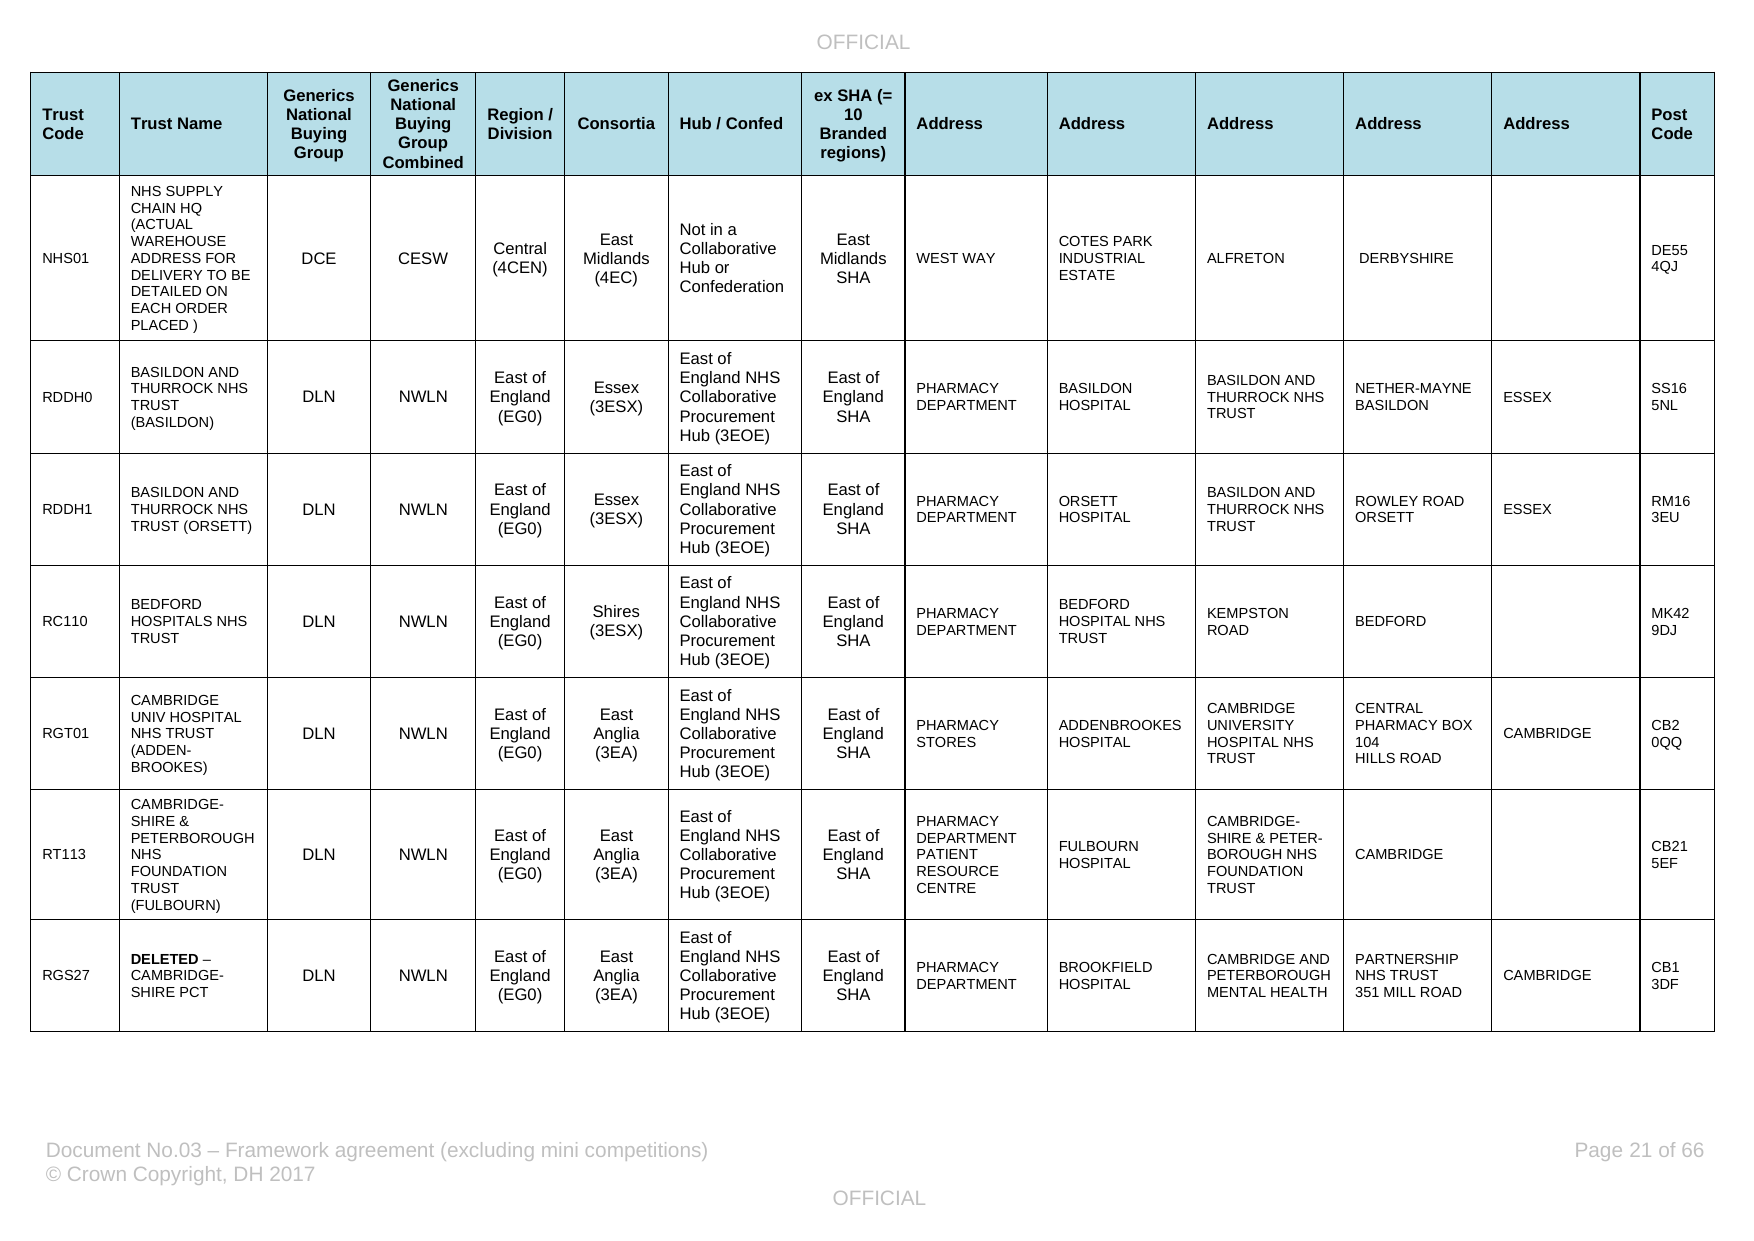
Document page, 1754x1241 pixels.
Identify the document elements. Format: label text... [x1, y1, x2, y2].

table_cell BEDFORD HOSPITALS NHS TRUST [120, 566, 267, 677]
table_header Address [1196, 73, 1343, 175]
table_cell East of England SHA [802, 920, 904, 1031]
table_cell NWLN [371, 566, 475, 677]
table_header ex SHA (= 10 Branded regions) [802, 73, 904, 175]
table_cell BASILDON HOSPITAL [1048, 341, 1195, 452]
table_header Region / Division [476, 73, 564, 175]
table_cell East Anglia (3EA) [565, 678, 668, 789]
table_cell DE55 4QJ [1641, 176, 1714, 340]
table_cell CAMBRIDGE UNIV HOSPITAL NHS TRUST (ADDEN-BROOKES) [120, 678, 267, 789]
table_cell PHARMACY DEPARTMENT [906, 454, 1047, 564]
table_cell CB2 0QQ [1641, 678, 1714, 789]
table_cell NWLN [371, 678, 475, 789]
table_cell DLN [268, 454, 370, 564]
table_header Consortia [565, 73, 668, 175]
table_cell East of England SHA [802, 454, 904, 564]
table_cell DERBYSHIRE [1344, 176, 1491, 340]
table_cell DCE [268, 176, 370, 340]
table_cell ESSEX [1492, 454, 1639, 564]
table_cell PHARMACY DEPARTMENT [906, 341, 1047, 452]
table_header Hub / Confed [669, 73, 801, 175]
table_cell East of England SHA [802, 341, 904, 452]
table_cell RT113 [31, 790, 119, 919]
table_cell BASILDON AND THURROCK NHS TRUST [1196, 454, 1343, 564]
table_cell East of England NHS Collaborative Procurement Hub (3EOE) [669, 790, 801, 919]
table_cell PARTNERSHIP NHS TRUST 351 MILL ROAD [1344, 920, 1491, 1031]
table_cell DLN [268, 790, 370, 919]
table_cell [1492, 790, 1639, 919]
table_cell PHARMACY DEPARTMENT [906, 920, 1047, 1031]
table_header Address [906, 73, 1047, 175]
table_cell East of England SHA [802, 566, 904, 677]
table_cell BEDFORD [1344, 566, 1491, 677]
table_cell DLN [268, 566, 370, 677]
table_cell CAMBRIDGE AND PETERBOROUGH MENTAL HEALTH [1196, 920, 1343, 1031]
table_cell CAMBRIDGE-SHIRE & PETERBOROUGH NHS FOUNDATION TRUST (FULBOURN) [120, 790, 267, 919]
table_cell SS16 5NL [1641, 341, 1714, 452]
table_cell CAMBRIDGE-SHIRE & PETER-BOROUGH NHS FOUNDATION TRUST [1196, 790, 1343, 919]
table_cell East of England NHS Collaborative Procurement Hub (3EOE) [669, 566, 801, 677]
table_cell BEDFORD HOSPITAL NHS TRUST [1048, 566, 1195, 677]
table_cell ALFRETON [1196, 176, 1343, 340]
table_header Address [1492, 73, 1639, 175]
table_cell CB1 3DF [1641, 920, 1714, 1031]
table_cell ADDENBROOKES HOSPITAL [1048, 678, 1195, 789]
table_cell ROWLEY ROAD ORSETT [1344, 454, 1491, 564]
table_cell COTES PARK INDUSTRIAL ESTATE [1048, 176, 1195, 340]
table_cell NWLN [371, 341, 475, 452]
table_cell [1492, 566, 1639, 677]
table_cell Essex (3ESX) [565, 454, 668, 564]
table_cell East of England (EG0) [476, 920, 564, 1031]
table_cell East of England NHS Collaborative Procurement Hub (3EOE) [669, 678, 801, 789]
table_cell East Anglia (3EA) [565, 790, 668, 919]
table_cell RC110 [31, 566, 119, 677]
table_cell NHS01 [31, 176, 119, 340]
table_cell East of England (EG0) [476, 341, 564, 452]
table_cell East of England SHA [802, 678, 904, 789]
table_header Generics National Buying Group Combined [371, 73, 475, 175]
table_cell CAMBRIDGE [1492, 920, 1639, 1031]
table_cell DLN [268, 341, 370, 452]
table_cell CAMBRIDGE [1344, 790, 1491, 919]
table_cell RM16 3EU [1641, 454, 1714, 564]
table_cell PHARMACY DEPARTMENT [906, 566, 1047, 677]
table_cell RGT01 [31, 678, 119, 789]
table_header Generics National Buying Group [268, 73, 370, 175]
table_cell NETHER-MAYNE BASILDON [1344, 341, 1491, 452]
table_cell RGS27 [31, 920, 119, 1031]
table_cell CENTRAL PHARMACY BOX 104 HILLS ROAD [1344, 678, 1491, 789]
table_cell ESSEX [1492, 341, 1639, 452]
table_cell BASILDON AND THURROCK NHS TRUST [1196, 341, 1343, 452]
table_cell Central (4CEN) [476, 176, 564, 340]
table_cell East of England (EG0) [476, 790, 564, 919]
table_cell East of England (EG0) [476, 566, 564, 677]
table_cell East Midlands SHA [802, 176, 904, 340]
table_cell East of England SHA [802, 790, 904, 919]
table_cell BROOKFIELD HOSPITAL [1048, 920, 1195, 1031]
table_cell NHS SUPPLY CHAIN HQ (ACTUAL WAREHOUSE ADDRESS FOR DELIVERY TO BE DETAILED ON EACH ORDER PLACED ) [120, 176, 267, 340]
table_header Address [1344, 73, 1491, 175]
table_cell KEMPSTON ROAD [1196, 566, 1343, 677]
table_cell NWLN [371, 790, 475, 919]
table_header Trust Name [120, 73, 267, 175]
table_cell NWLN [371, 454, 475, 564]
table_cell East Midlands (4EC) [565, 176, 668, 340]
table_cell East of England (EG0) [476, 678, 564, 789]
table_cell CB21 5EF [1641, 790, 1714, 919]
table_header Address [1048, 73, 1195, 175]
table_cell East of England NHS Collaborative Procurement Hub (3EOE) [669, 454, 801, 564]
table_cell CAMBRIDGE UNIVERSITY HOSPITAL NHS TRUST [1196, 678, 1343, 789]
table_cell ORSETT HOSPITAL [1048, 454, 1195, 564]
table_cell CESW [371, 176, 475, 340]
table_cell NWLN [371, 920, 475, 1031]
table_cell PHARMACY DEPARTMENT PATIENT RESOURCE CENTRE [906, 790, 1047, 919]
table_header Post Code [1641, 73, 1714, 175]
table_cell Not in a Collaborative Hub or Confederation [669, 176, 801, 340]
table_cell East of England (EG0) [476, 454, 564, 564]
table_cell DELETED –CAMBRIDGE-SHIRE PCT [120, 920, 267, 1031]
table_cell East of England NHS Collaborative Procurement Hub (3EOE) [669, 341, 801, 452]
table_cell Essex (3ESX) [565, 341, 668, 452]
table_cell RDDH1 [31, 454, 119, 564]
table_cell BASILDON AND THURROCK NHS TRUST (ORSETT) [120, 454, 267, 564]
table_cell East Anglia (3EA) [565, 920, 668, 1031]
table_cell WEST WAY [906, 176, 1047, 340]
table_cell RDDH0 [31, 341, 119, 452]
table_cell BASILDON AND THURROCK NHS TRUST (BASILDON) [120, 341, 267, 452]
table_cell FULBOURN HOSPITAL [1048, 790, 1195, 919]
table_header Trust Code [31, 73, 119, 175]
table_cell CAMBRIDGE [1492, 678, 1639, 789]
table_cell DLN [268, 920, 370, 1031]
table_cell [1492, 176, 1639, 340]
table_cell MK42 9DJ [1641, 566, 1714, 677]
table_cell PHARMACY STORES [906, 678, 1047, 789]
table_cell Shires (3ESX) [565, 566, 668, 677]
table_cell DLN [268, 678, 370, 789]
table_cell East of England NHS Collaborative Procurement Hub (3EOE) [669, 920, 801, 1031]
